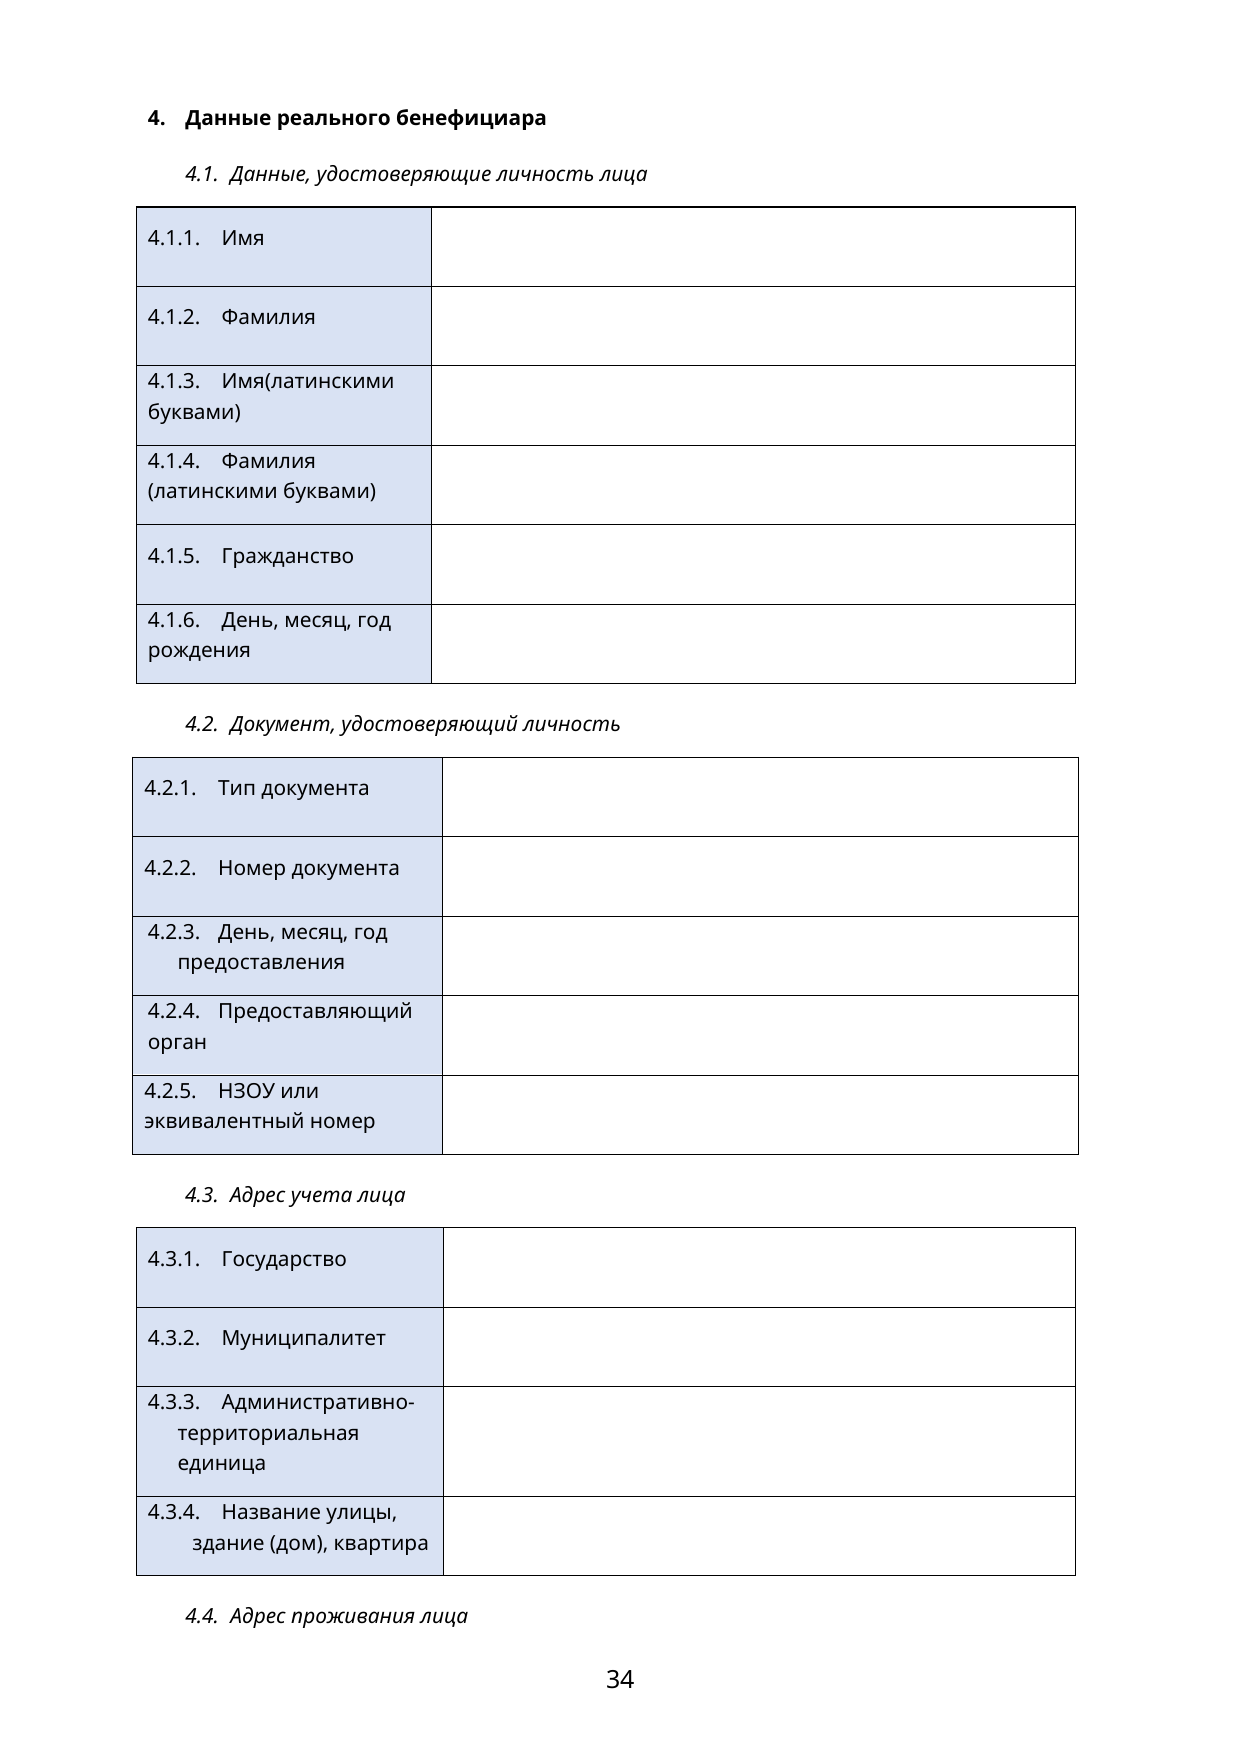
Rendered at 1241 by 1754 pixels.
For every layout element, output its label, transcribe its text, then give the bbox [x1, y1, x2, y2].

table_cell [432, 525, 1075, 604]
table_cell День, месяц, год предоставления [133, 917, 442, 995]
table_header [444, 1228, 1075, 1307]
table_cell [444, 1497, 1075, 1575]
table_cell День, месяц, год рождения [137, 605, 431, 683]
table_cell Гражданство [137, 525, 431, 604]
list Данные, удостоверяющие личность лица [185, 159, 1092, 187]
table_cell [432, 605, 1075, 683]
table_cell [444, 1308, 1075, 1386]
list Данные реального бенефициара [148, 103, 1092, 132]
table_cell [443, 917, 1078, 995]
table_cell Муниципалитет [137, 1308, 443, 1386]
table_cell [432, 366, 1075, 445]
table_cell [444, 1387, 1075, 1496]
table_cell [443, 996, 1078, 1074]
table_cell Предоставляющий орган [133, 996, 442, 1074]
list Документ, удостоверяющий личность [185, 709, 1092, 738]
table_cell Название улицы, здание (дом), квартира [137, 1497, 443, 1575]
table_cell [443, 837, 1078, 916]
table_cell [432, 446, 1075, 524]
table_cell НЗОУ или эквивалентный номер [133, 1076, 442, 1154]
table_cell Административно-территориальная единица [137, 1387, 443, 1496]
table_cell [432, 287, 1075, 365]
list Адрес учета лица [185, 1180, 1092, 1208]
list Адрес проживания лица [185, 1601, 1092, 1630]
table_header [443, 758, 1078, 836]
table_header Тип документа [133, 758, 442, 836]
table_cell Имя(латинскими буквами) [137, 366, 431, 445]
table_header [432, 208, 1075, 286]
table_cell Фамилия (латинскими буквами) [137, 446, 431, 524]
table_header Государство [137, 1228, 443, 1307]
table_cell Фамилия [137, 287, 431, 365]
table_cell Номер документа [133, 837, 442, 916]
table_cell [443, 1076, 1078, 1154]
table_header Имя [137, 208, 431, 286]
